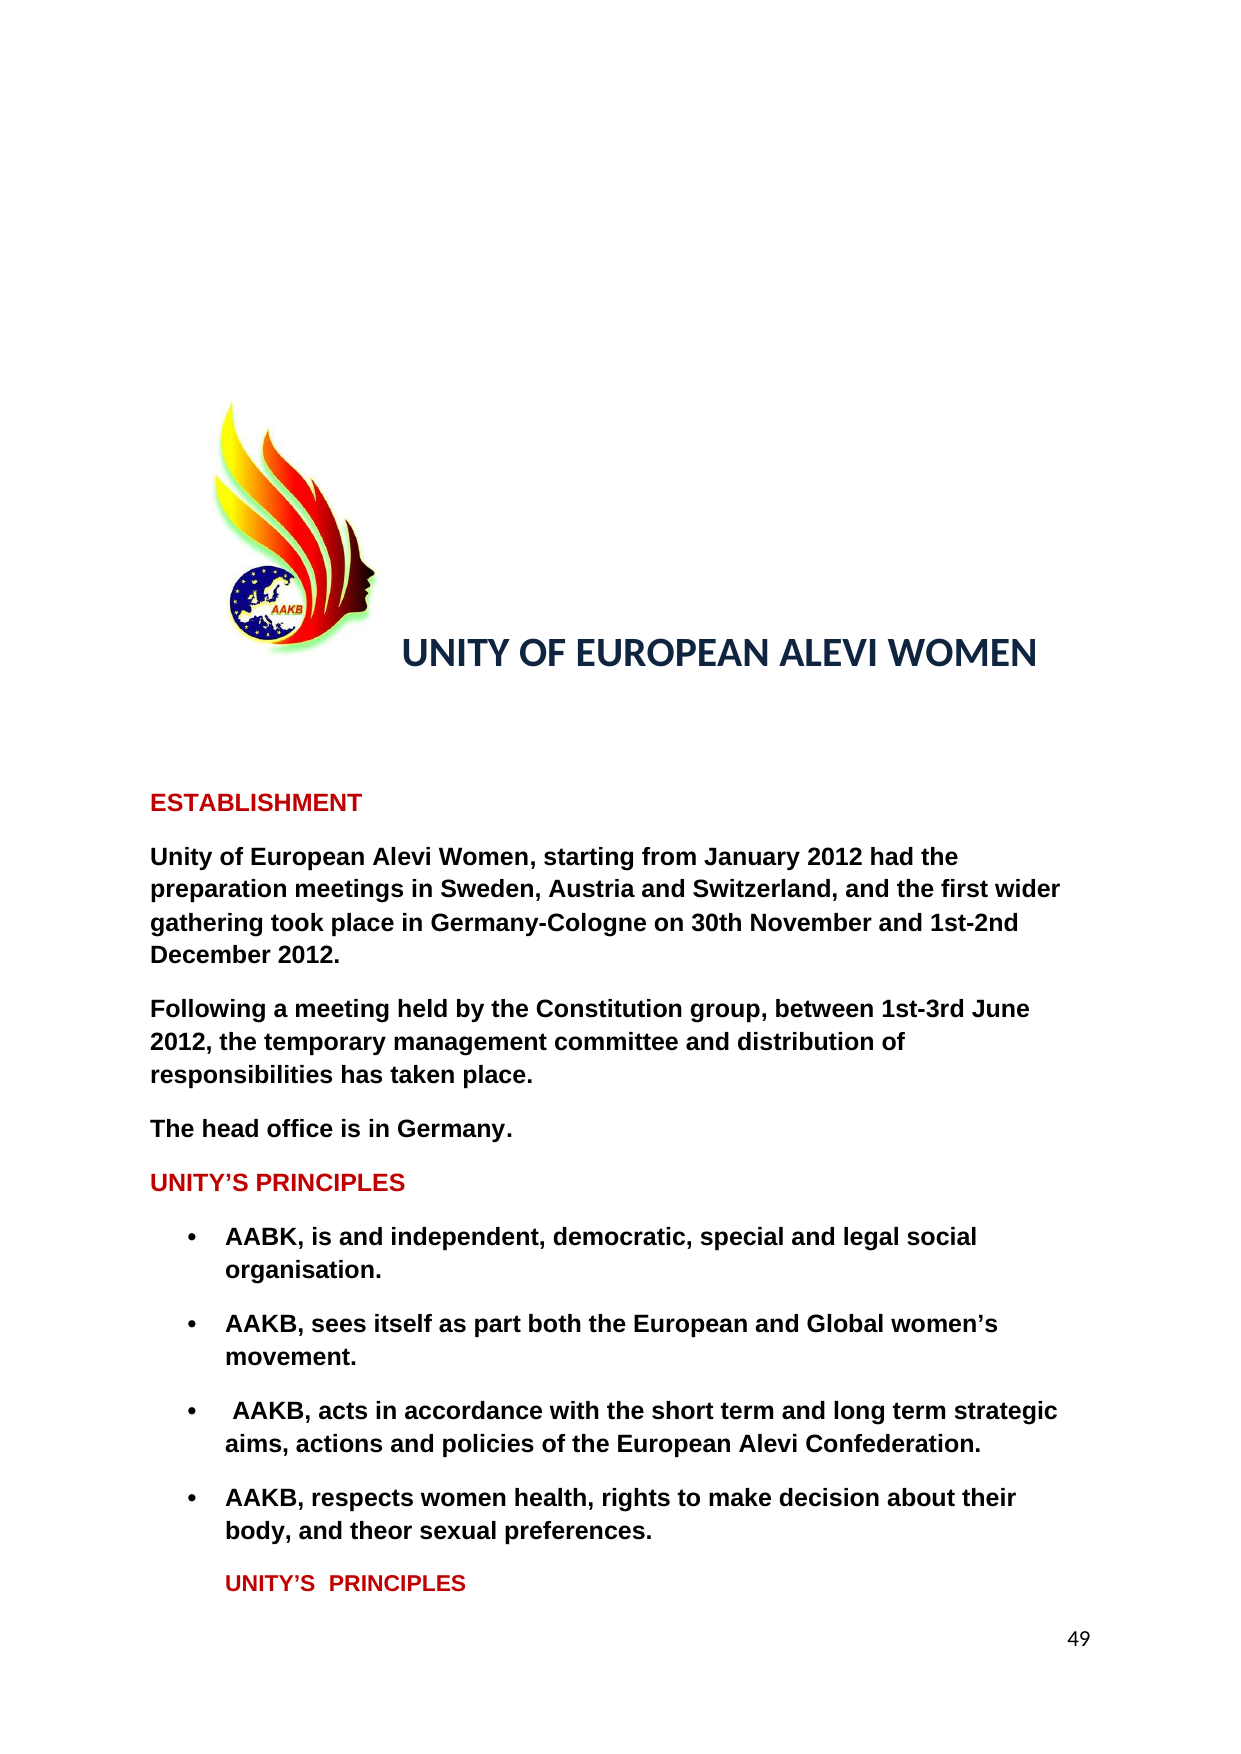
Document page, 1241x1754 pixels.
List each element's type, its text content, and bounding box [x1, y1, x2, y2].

text UNITY OF EUROPEAN ALEVI WOMEN [150, 388, 1090, 677]
list AAKB, acts in accordance with the short term and long term strategic aims, actions and policies of the European Alevi Confederation. [187, 1396, 1090, 1457]
text Following a meeting held by the Constitution group, between 1st-3rd June 2012, the temporary management committee and distribution of responsibilities has taken place. [150, 994, 1090, 1089]
text UNITY’S PRINCIPLES [150, 1168, 1090, 1197]
text ESTABLISHMENT [150, 788, 1090, 816]
text Unity of European Alevi Women, starting from January 2012 had the preparation meetings in Sweden, Austria and Switzerland, and the first wider gathering took place in Germany-Cologne on 30th November and 1st-2nd December 2012. [150, 841, 1090, 969]
text The head office is in Germany. [150, 1114, 1090, 1143]
text UNITY’S PRINCIPLES [225, 1569, 1090, 1596]
list AAKB, sees itself as part both the European and Global women’s movement. [187, 1309, 1090, 1371]
list AABK, is and independent, democratic, special and legal social organisation. [187, 1222, 1090, 1284]
list AAKB, respects women health, rights to make decision about their body, and theor sexual preferences. [187, 1483, 1090, 1544]
picture [202, 388, 389, 667]
